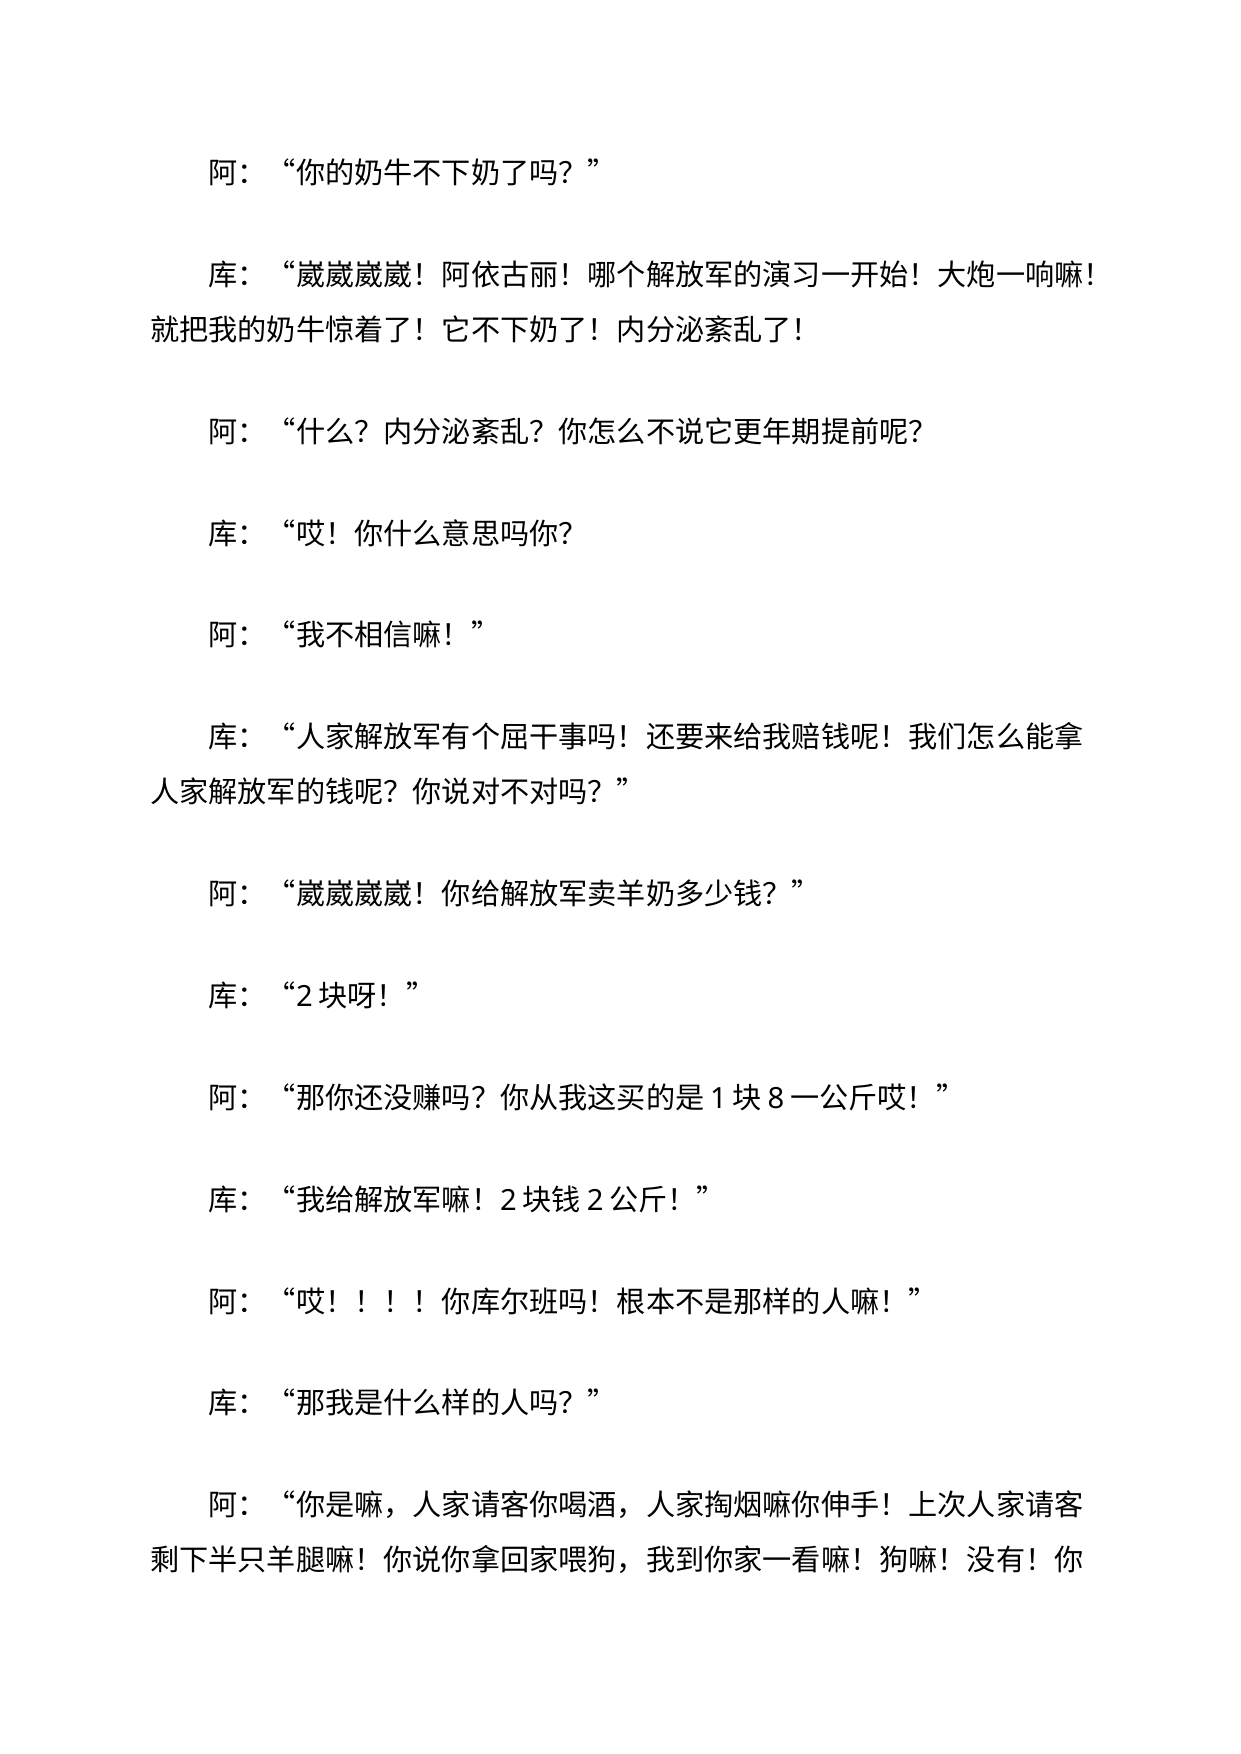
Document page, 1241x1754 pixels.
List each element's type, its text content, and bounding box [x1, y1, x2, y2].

text 库：“我给解放军嘛！2块钱2公斤！” [150, 1176, 1090, 1218]
text 库：“崴崴崴崴！阿依古丽！哪个解放军的演习一开始！大炮一响嘛！就把我的奶牛惊着了！它不下奶了！内分泌紊乱了！ [150, 252, 1090, 349]
text 库：“2块呀！” [150, 972, 1090, 1014]
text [150, 1482, 1090, 1579]
text 阿：“什么？内分泌紊乱？你怎么不说它更年期提前呢？ [150, 408, 1090, 451]
text 阿：“我不相信嘛！” [150, 612, 1090, 654]
text 阿：“哎！！！！你库尔班吗！根本不是那样的人嘛！” [150, 1278, 1090, 1320]
text 库：“人家解放军有个屈干事吗！还要来给我赔钱呢！我们怎么能拿人家解放军的钱呢？你说对不对吗？” [150, 714, 1090, 811]
text 库：“那我是什么样的人吗？” [150, 1380, 1090, 1422]
text 阿：“崴崴崴崴！你给解放军卖羊奶多少钱？” [150, 870, 1090, 913]
text 库：“哎！你什么意思吗你？ [150, 510, 1090, 552]
text 阿：“你的奶牛不下奶了吗？” [150, 150, 1090, 192]
text 阿：“那你还没赚吗？你从我这买的是1块8一公斤哎！” [150, 1074, 1090, 1117]
